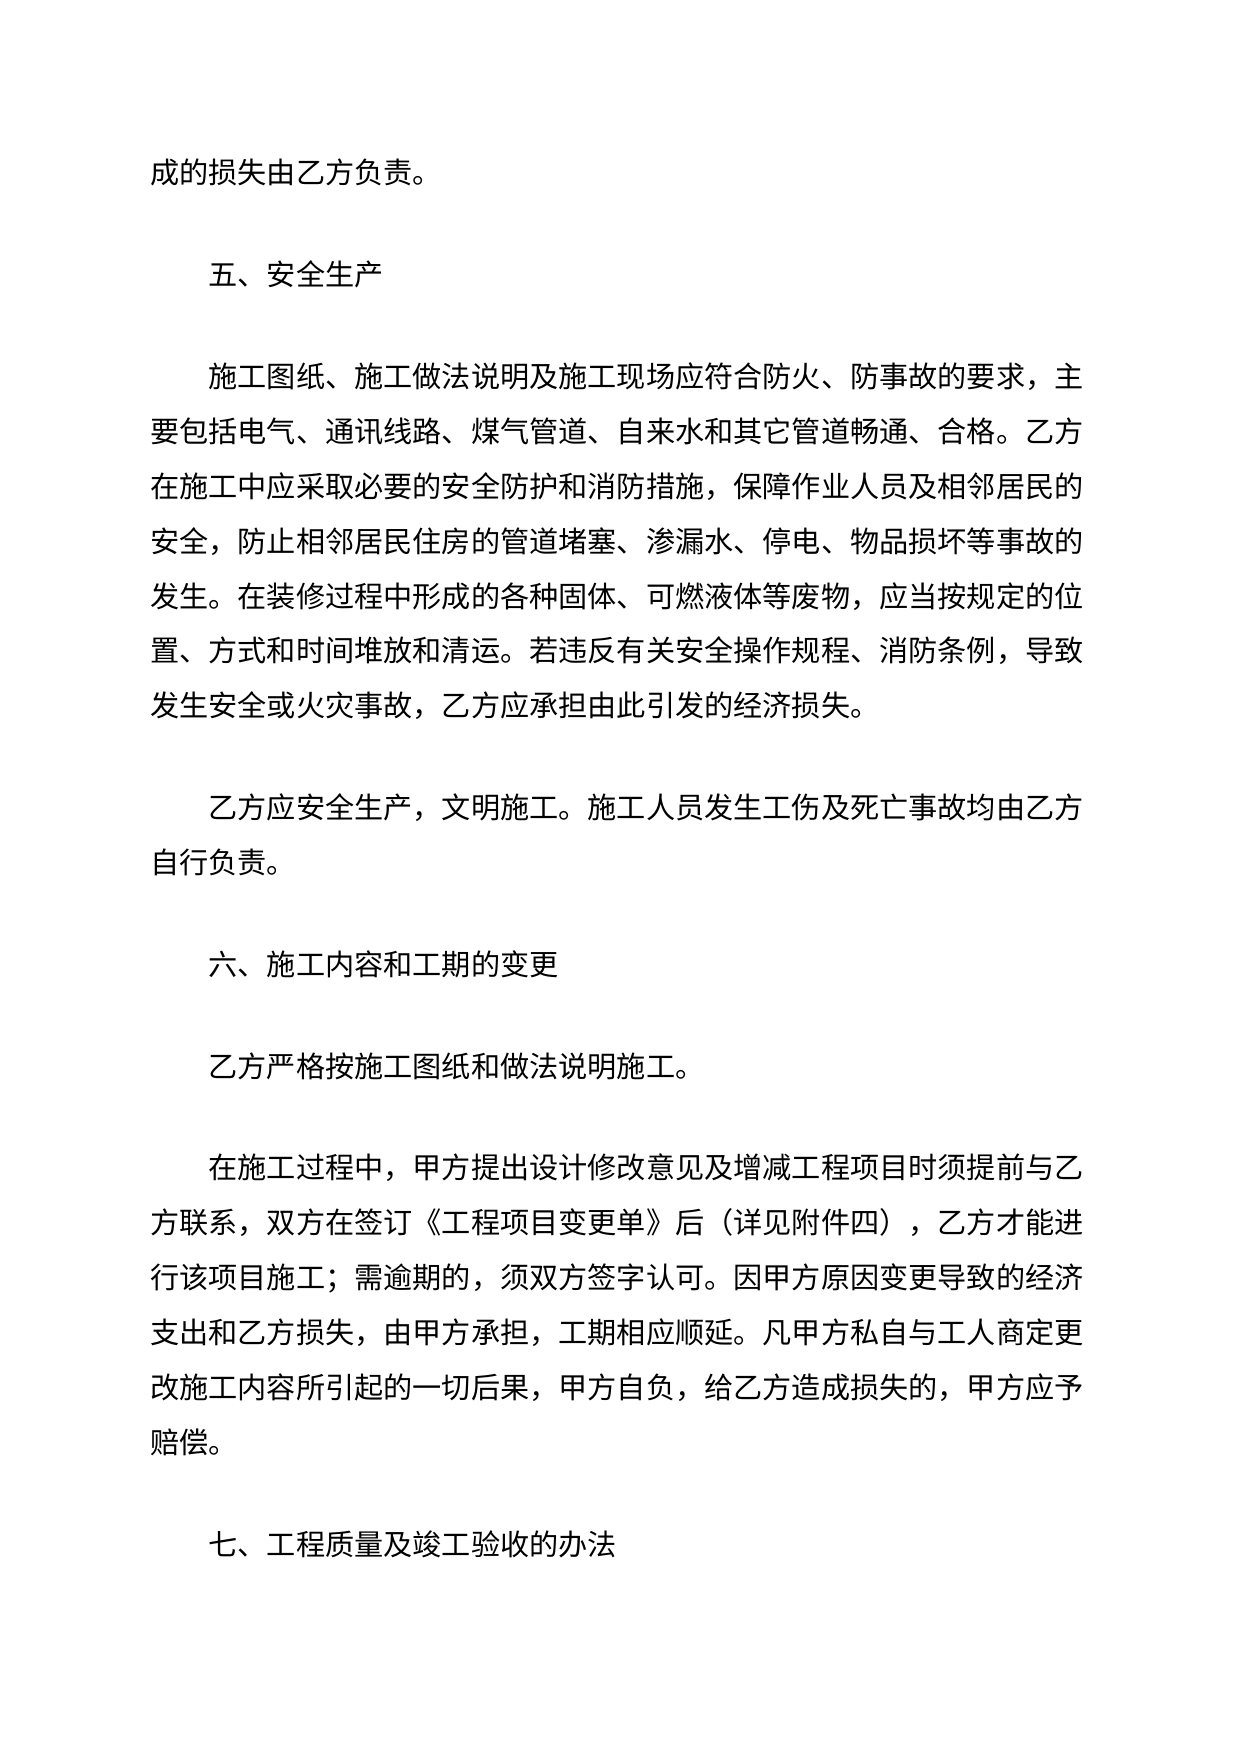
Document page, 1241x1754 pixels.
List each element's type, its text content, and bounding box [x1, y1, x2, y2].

text 乙方严格按施工图纸和做法说明施工。 [150, 1043, 1090, 1085]
text 乙方应安全生产，文明施工。施工人员发生工伤及死亡事故均由乙方自行负责。 [150, 785, 1090, 882]
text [150, 150, 1090, 192]
text 施工图纸、施工做法说明及施工现场应符合防火、防事故的要求，主要包括电气、通讯线路、煤气管道、自来水和其它管道畅通、合格。乙方在施工中应采取必要的安全防护和消防措施，保障作业人员及相邻居民的安全，防止相邻居民住房的管道堵塞、渗漏水、停电、物品损坏等事故的发生。在装修过程中形成的各种固体、可燃液体等废物，应当按规定的位置、方式和时间堆放和清运。若违反有关安全操作规程、消防条例，导致发生安全或火灾事故，乙方应承担由此引发的经济损失。 [150, 353, 1090, 725]
text 在施工过程中，甲方提出设计修改意见及增减工程项目时须提前与乙方联系，双方在签订《工程项目变更单》后（详见附件四），乙方才能进行该项目施工；需逾期的，须双方签字认可。因甲方原因变更导致的经济支出和乙方损失，由甲方承担，工期相应顺延。凡甲方私自与工人商定更改施工内容所引起的一切后果，甲方自负，给乙方造成损失的，甲方应予赔偿。 [150, 1145, 1090, 1462]
text 五、安全生产 [150, 252, 1090, 294]
text 七、工程质量及竣工验收的办法 [150, 1521, 1090, 1563]
text 六、施工内容和工期的变更 [150, 941, 1090, 984]
